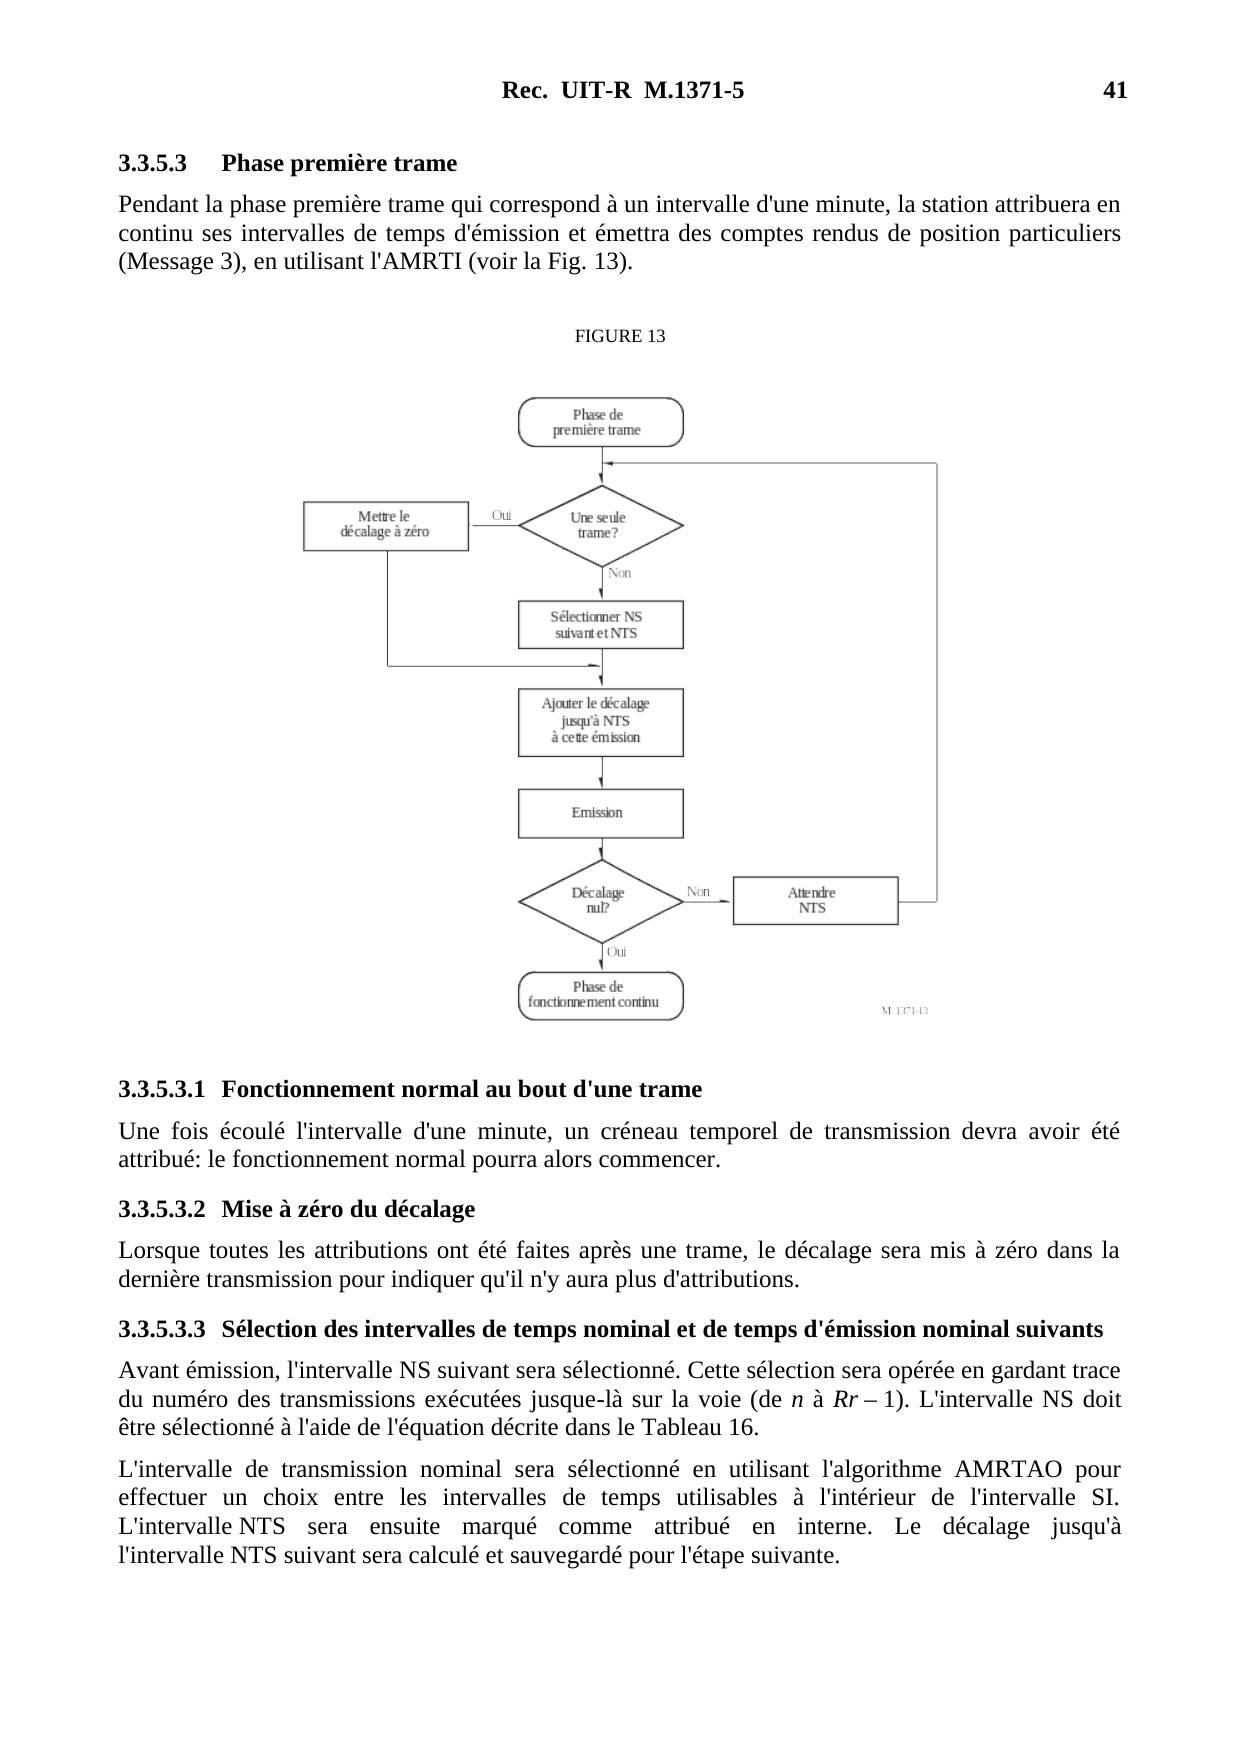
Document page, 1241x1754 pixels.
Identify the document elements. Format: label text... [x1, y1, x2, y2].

subtitle 3.3.5.3 Phase première trame [118, 148, 1122, 176]
subtitle 3.3.5.3.3 Sélection des intervalles de temps nominal et de temps d'émission nominal suivants [118, 1314, 1122, 1342]
text Avant émission, l'intervalle NS suivant sera sélectionné. Cette sélection sera opérée en gardant trace du numéro des transmissions exécutées jusque-là sur la voie (de n à Rr – 1). L'intervalle NS doit être sélectionné à l'aide de l'équation décrite dans le Tableau 16. [118, 1355, 1122, 1441]
text Pendant la phase première trame qui correspond à un intervalle d'une minute, la station attribuera en continu ses intervalles de temps d'émission et émettra des comptes rendus de position particuliers (Message 3), en utilisant l'AMRTI (voir la Fig. 13). [118, 189, 1122, 275]
subtitle 3.3.5.3.2 Mise à zéro du décalage [118, 1194, 1122, 1223]
text L'intervalle de transmission nominal sera sélectionné en utilisant l'algorithme AMRTAO pour effectuer un choix entre les intervalles de temps utilisables à l'intérieur de l'intervalle SI. L'intervalle NTS sera ensuite marqué comme attribué en interne. Le décalage jusqu'à l'intervalle NTS suivant sera calculé et sauvegardé pour l'étape suivante. [118, 1454, 1122, 1569]
subtitle 3.3.5.3.1 Fonctionnement normal au bout d'une trame [118, 1074, 1122, 1103]
text FIGURE 13 [118, 325, 1122, 347]
text Lorsque toutes les attributions ont été faites après une trame, le décalage sera mis à zéro dans la dernière transmission pour indiquer qu'il n'y aura plus d'attributions. [118, 1235, 1122, 1293]
text Une fois écoulé l'intervalle d'une minute, un créneau temporel de transmission devra avoir été attribué: le fonctionnement normal pourra alors commencer. [118, 1116, 1122, 1173]
